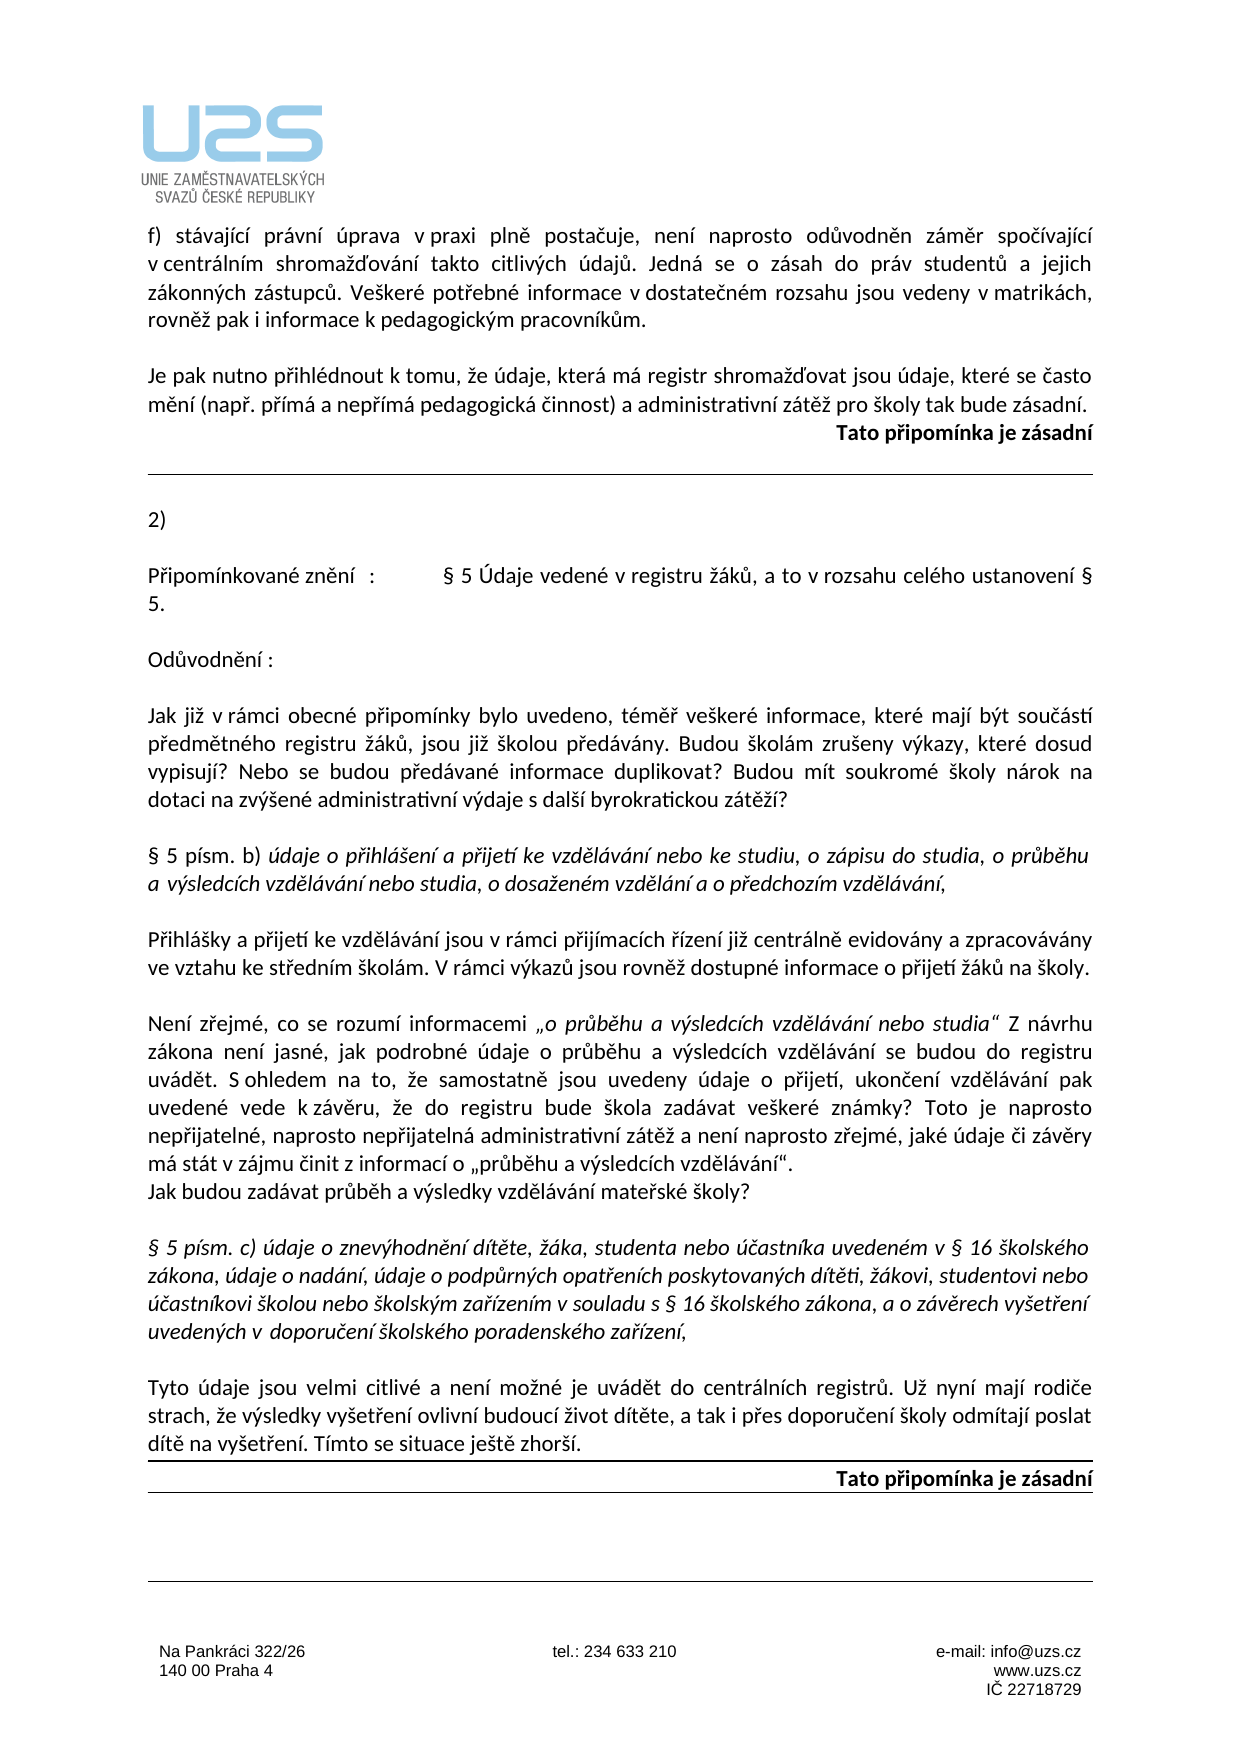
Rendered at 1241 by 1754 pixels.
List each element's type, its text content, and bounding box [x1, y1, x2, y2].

text Přihlášky a přijetí ke vzdělávání jsou v rámci přijímacích řízení již centrálně evidovány a zpracovávány ve vztahu ke středním školám. V rámci výkazů jsou rovněž dostupné informace o přijetí žáků na školy. [148, 925, 1093, 981]
text Jak budou zadávat průběh a výsledky vzdělávání mateřské školy? [148, 1177, 1093, 1205]
text Tato připomínka je zásadní [148, 418, 1093, 446]
picture [107, 72, 362, 230]
text 2) [148, 505, 1093, 533]
text Jak již v rámci obecné připomínky bylo uvedeno, téměř veškeré informace, které mají být součástí předmětného registru žáků, jsou již školou předávány. Budou školám zrušeny výkazy, které dosud vypisují? Nebo se budou předávané informace duplikovat? Budou mít soukromé školy nárok na dotaci na zvýšené administrativní výdaje s další byrokratickou zátěží? [148, 701, 1093, 813]
text Tyto údaje jsou velmi citlivé a není možné je uvádět do centrálních registrů. Už nyní mají rodiče strach, že výsledky vyšetření ovlivní budoucí život dítěte, a tak i přes doporučení školy odmítají poslat dítě na vyšetření. Tímto se situace ještě zhorší. [148, 1370, 1093, 1460]
text § 5 písm. c) údaje o znevýhodnění dítěte, žáka, studenta nebo účastníka uvedeném v § 16 školského zákona, údaje o nadání, údaje o podpůrných opatřeních poskytovaných dítěti, žákovi, studentovi nebo účastníkovi školou nebo školským zařízením v souladu s § 16 školského zákona, a o závěrech vyšetření uvedených v doporučení školského poradenského zařízení, [148, 1233, 1093, 1346]
text Tato připomínka je zásadní [148, 1462, 1093, 1492]
text Odůvodnění : [148, 645, 1093, 673]
text Není zřejmé, co se rozumí informacemi „o průběhu a výsledcích vzdělávání nebo studia“ Z návrhu zákona není jasné, jak podrobné údaje o průběhu a výsledcích vzdělávání se budou do registru uvádět. S ohledem na to, že samostatně jsou uvedeny údaje o přijetí, ukončení vzdělávání pak uvedené vede k závěru, že do registru bude škola zadávat veškeré známky? Toto je naprosto nepřijatelné, naprosto nepřijatelná administrativní zátěž a není naprosto zřejmé, jaké údaje či závěry má stát v zájmu činit z informací o „průběhu a výsledcích vzdělávání“. [148, 1009, 1093, 1177]
text f) stávající právní úprava v praxi plně postačuje, není naprosto odůvodněn záměr spočívající v centrálním shromažďování takto citlivých údajů. Jedná se o zásah do práv studentů a jejich zákonných zástupců. Veškeré potřebné informace v dostatečném rozsahu jsou vedeny v matrikách, rovněž pak i informace k pedagogickým pracovníkům. [148, 222, 1093, 334]
text § 5 písm. b) údaje o přihlášení a přijetí ke vzdělávání nebo ke studiu, o zápisu do studia, o průběhu a výsledcích vzdělávání nebo studia, o dosaženém vzdělání a o předchozím vzdělávání, [148, 841, 1093, 897]
text Je pak nutno přihlédnout k tomu, že údaje, která má registr shromažďovat jsou údaje, které se často mění (např. přímá a nepřímá pedagogická činnost) a administrativní zátěž pro školy tak bude zásadní. [148, 362, 1093, 418]
text Připomínkované znění : § 5 Údaje vedené v registru žáků, a to v rozsahu celého ustanovení § 5. [148, 561, 1093, 617]
